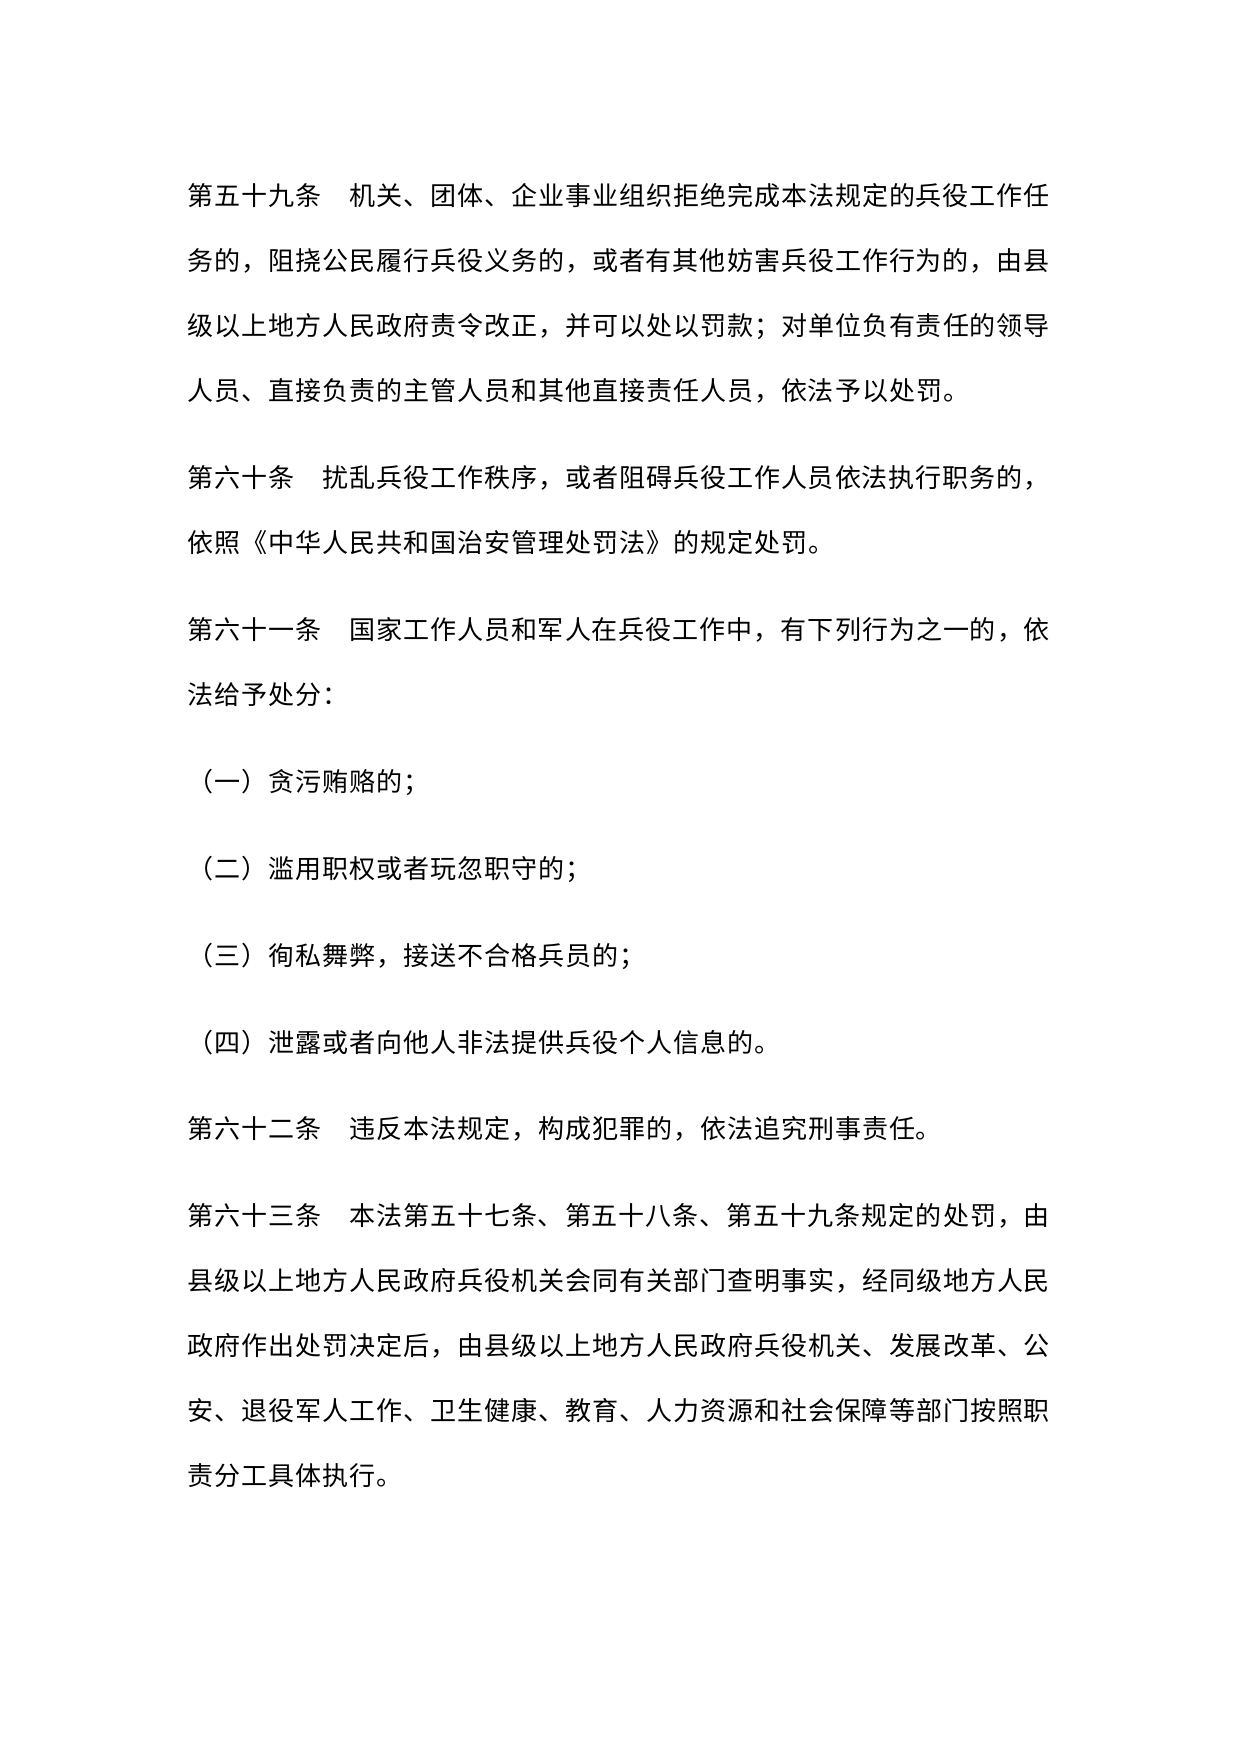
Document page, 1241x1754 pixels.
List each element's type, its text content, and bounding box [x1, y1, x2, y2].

text 第六十条 扰乱兵役工作秩序，或者阻碍兵役工作人员依法执行职务的，依照《中华人民共和国治安管理处罚法》的规定处罚。 [187, 444, 1053, 574]
text 第六十一条 国家工作人员和军人在兵役工作中，有下列行为之一的，依法给予处分： [187, 596, 1053, 726]
text 第六十三条 本法第五十七条、第五十八条、第五十九条规定的处罚，由县级以上地方人民政府兵役机关会同有关部门查明事实，经同级地方人民政府作出处罚决定后，由县级以上地方人民政府兵役机关、发展改革、公安、退役军人工作、卫生健康、教育、人力资源和社会保障等部门按照职责分工具体执行。 [187, 1182, 1053, 1507]
text （四）泄露或者向他人非法提供兵役个人信息的。 [187, 1008, 1053, 1073]
text （二）滥用职权或者玩忽职守的； [187, 834, 1053, 899]
text （三）徇私舞弊，接送不合格兵员的； [187, 921, 1053, 986]
text 第五十九条 机关、团体、企业事业组织拒绝完成本法规定的兵役工作任务的，阻挠公民履行兵役义务的，或者有其他妨害兵役工作行为的，由县级以上地方人民政府责令改正，并可以处以罚款；对单位负有责任的领导人员、直接负责的主管人员和其他直接责任人员，依法予以处罚。 [187, 162, 1053, 422]
text （一）贪污贿赂的； [187, 748, 1053, 813]
text 第六十二条 违反本法规定，构成犯罪的，依法追究刑事责任。 [187, 1095, 1053, 1160]
